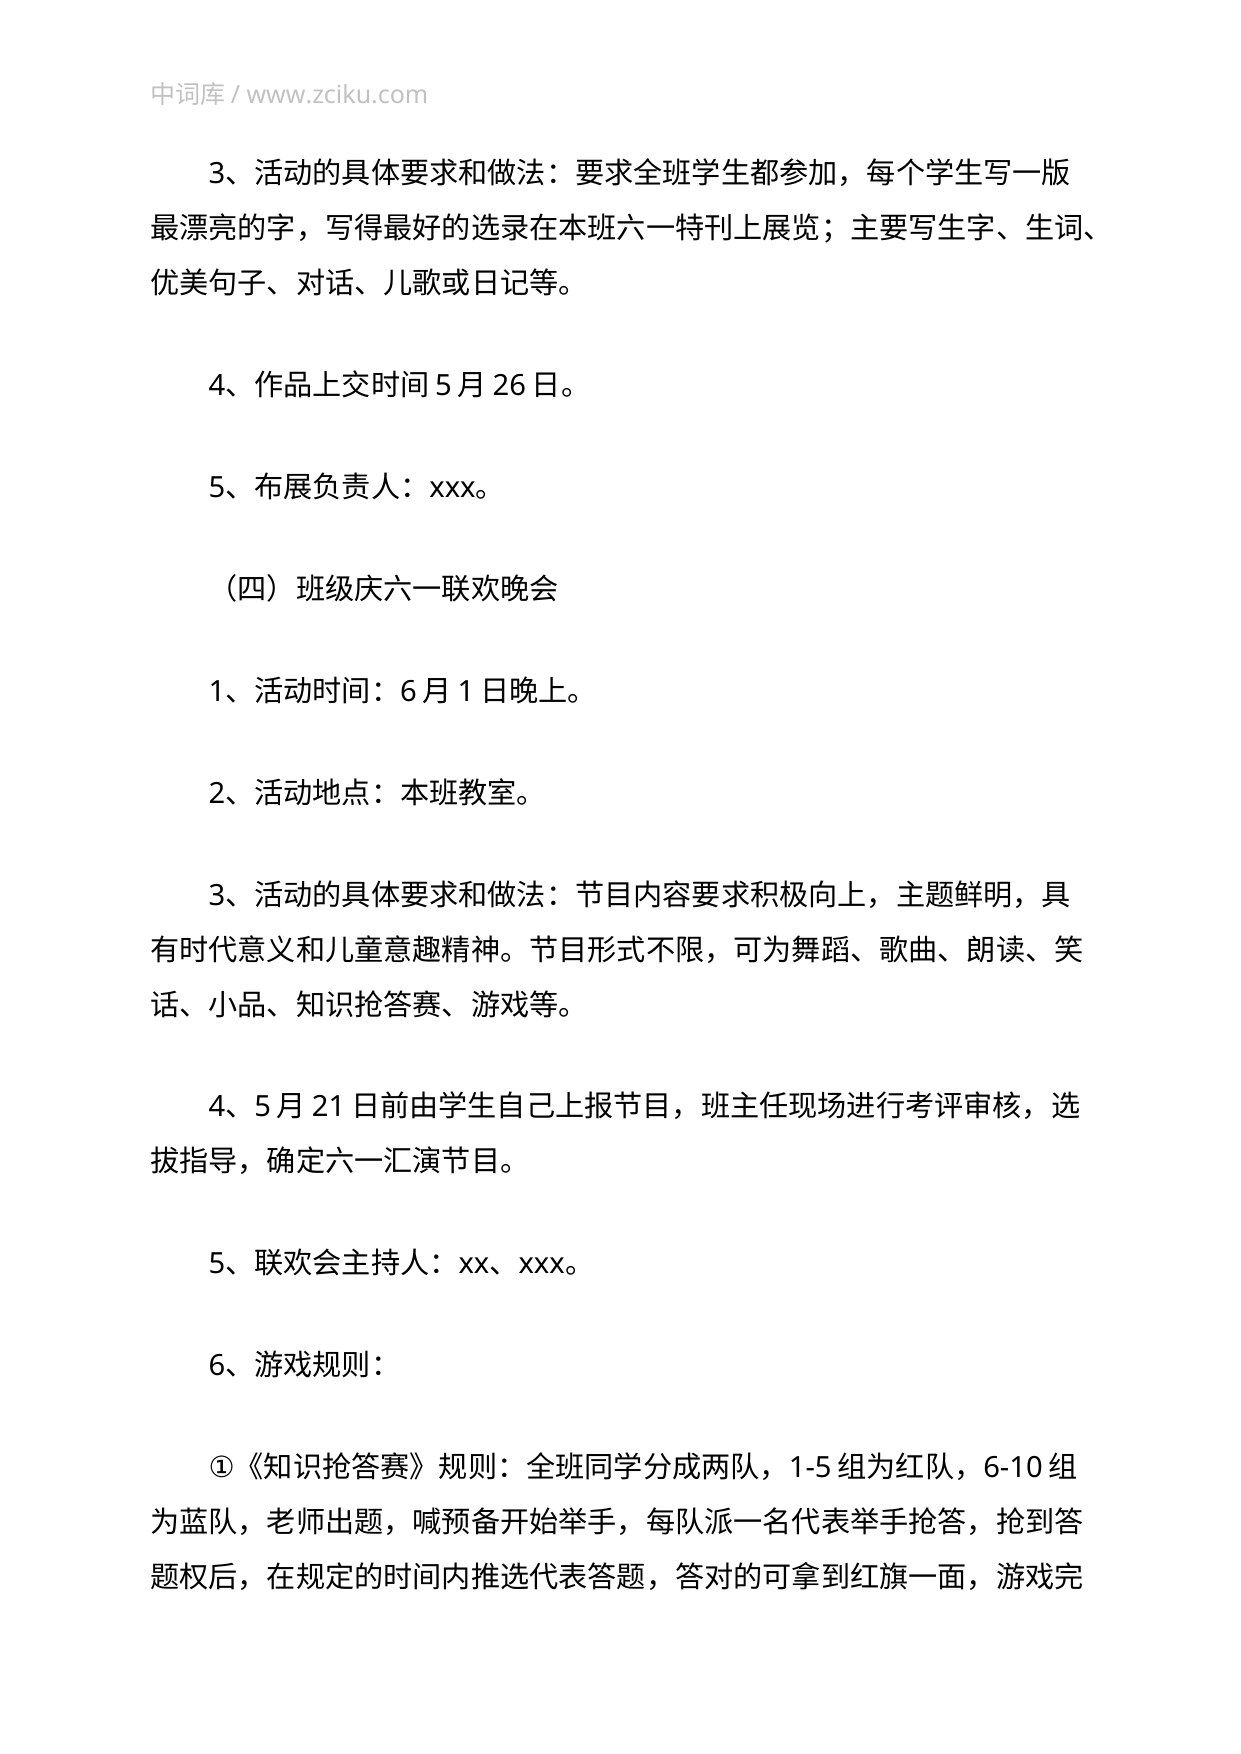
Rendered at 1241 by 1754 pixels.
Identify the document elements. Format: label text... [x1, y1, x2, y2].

text 3、活动的具体要求和做法：要求全班学生都参加，每个学生写一版最漂亮的字，写得最好的选录在本班六一特刊上展览；主要写生字、生词、优美句子、对话、儿歌或日记等。 [150, 150, 1090, 302]
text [150, 1444, 1090, 1596]
text 4、5月21日前由学生自己上报节目，班主任现场进行考评审核，选拔指导，确定六一汇演节目。 [150, 1083, 1090, 1180]
text 6、游戏规则： [150, 1342, 1090, 1384]
text 1、活动时间：6月1日晚上。 [150, 667, 1090, 710]
text 5、联欢会主持人：xx、xxx。 [150, 1240, 1090, 1282]
text 3、活动的具体要求和做法：节目内容要求积极向上，主题鲜明，具有时代意义和儿童意趣精神。节目形式不限，可为舞蹈、歌曲、朗读、笑话、小品、知识抢答赛、游戏等。 [150, 871, 1090, 1023]
text 2、活动地点：本班教室。 [150, 769, 1090, 812]
text （四）班级庆六一联欢晚会 [150, 566, 1090, 608]
text 4、作品上交时间5月26日。 [150, 362, 1090, 404]
text 5、布展负责人：xxx。 [150, 464, 1090, 506]
